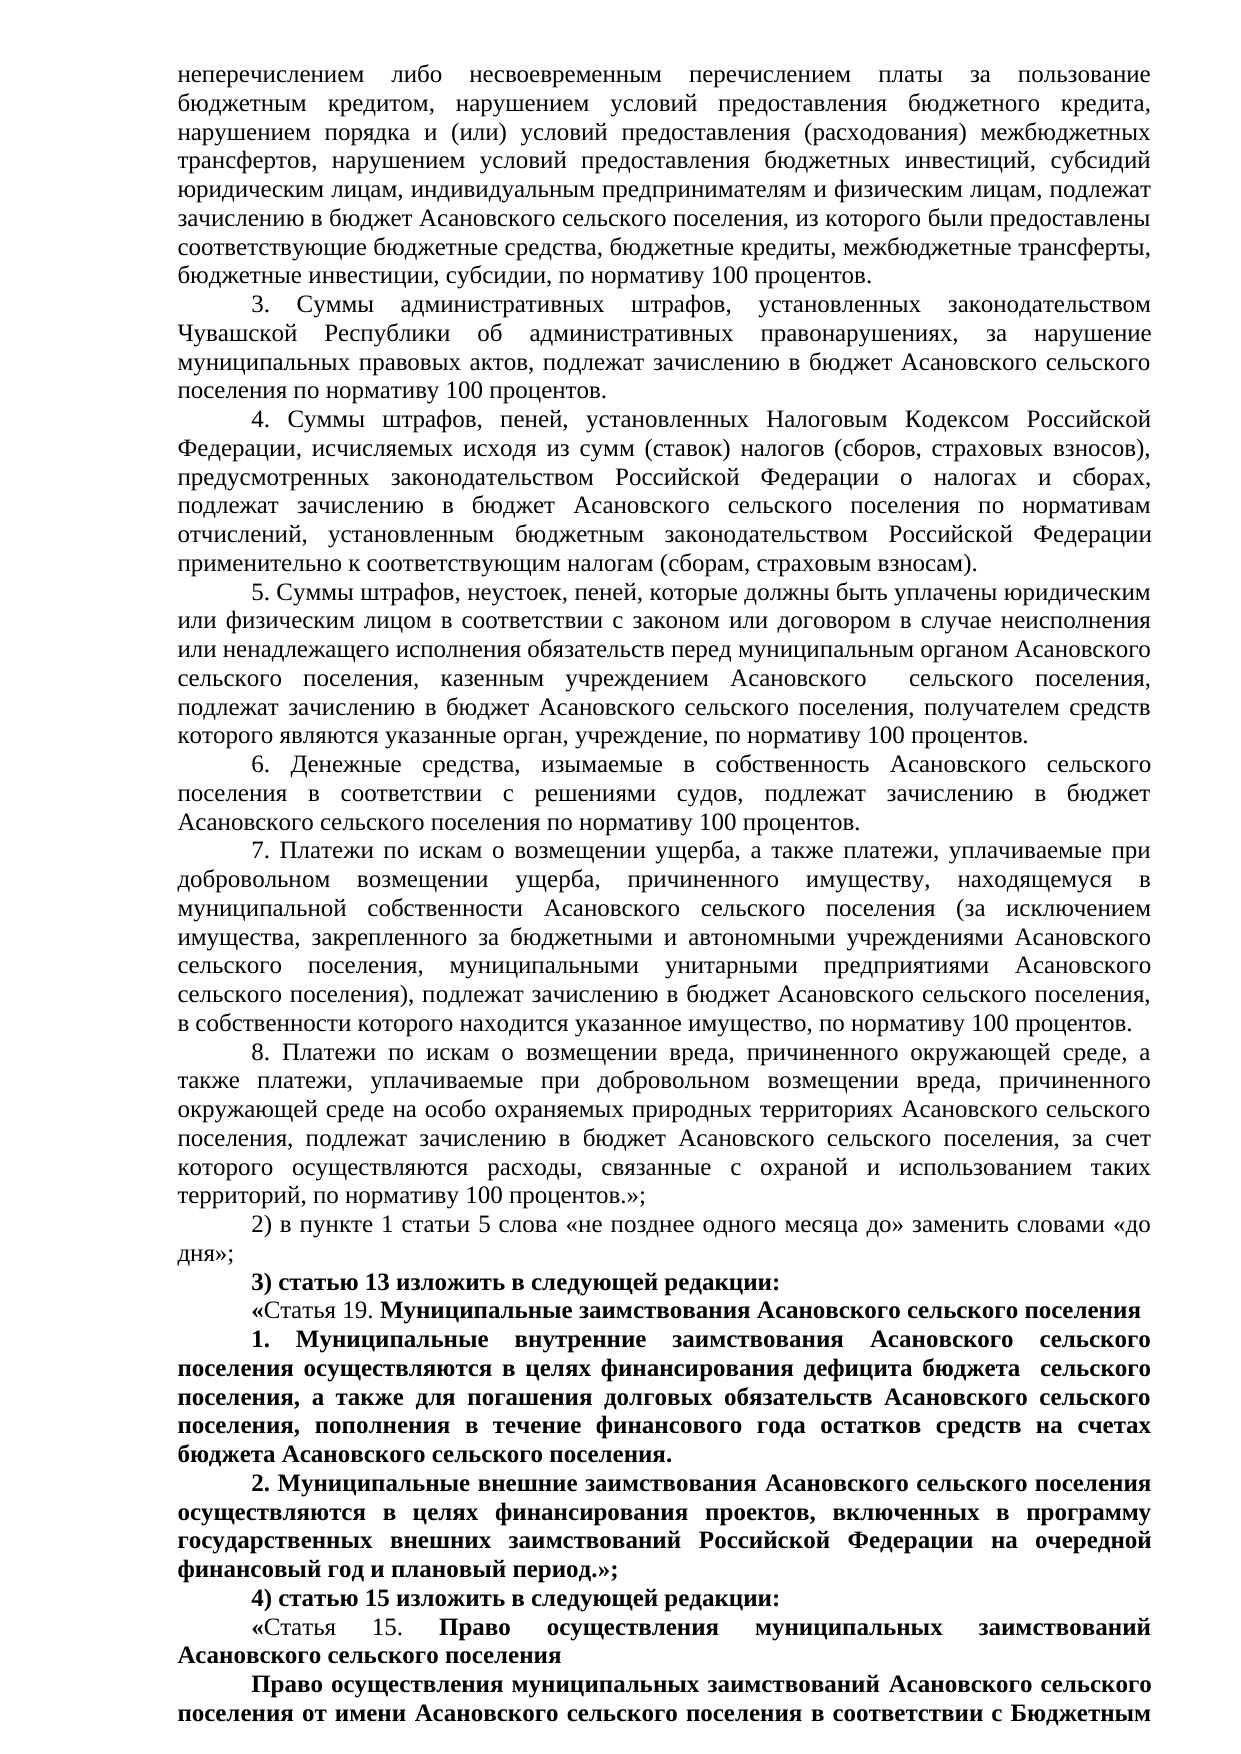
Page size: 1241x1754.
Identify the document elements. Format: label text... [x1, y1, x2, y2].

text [177, 1669, 1152, 1727]
text «Статья 19. Муниципальные заимствования Асановского сельского поселения [177, 1295, 1152, 1324]
text 7. Платежи по искам о возмещении ущерба, а также платежи, уплачиваемые при добровольном возмещении ущерба, причиненного имуществу, находящемуся в муниципальной собственности Асановского сельского поселения (за исключением имущества, закрепленного за бюджетными и автономными учреждениями Асановского сельского поселения, муниципальными унитарными предприятиями Асановского сельского поселения), подлежат зачислению в бюджет Асановского сельского поселения, в собственности которого находится указанное имущество, по нормативу 100 процентов. [177, 835, 1152, 1037]
text 4) статью 15 изложить в следующей редакции: [177, 1583, 1152, 1612]
text 2. Муниципальные внешние заимствования Асановского сельского поселения осуществляются в целях финансирования проектов, включенных в программу государственных внешних заимствований Российской Федерации на очередной финансовый год и плановый период.»; [177, 1468, 1152, 1583]
text 3) статью 13 изложить в следующей редакции: [177, 1267, 1152, 1295]
text 2) в пункте 1 статьи 5 слова «не позднее одного месяца до» заменить словами «до дня»; [177, 1209, 1152, 1267]
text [177, 59, 1152, 289]
text 8. Платежи по искам о возмещении вреда, причиненного окружающей среде, а также платежи, уплачиваемые при добровольном возмещении вреда, причиненного окружающей среде на особо охраняемых природных территориях Асановского сельского поселения, подлежат зачислению в бюджет Асановского сельского поселения, за счет которого осуществляются расходы, связанные с охраной и использованием таких территорий, по нормативу 100 процентов.»; [177, 1037, 1152, 1209]
text 1. Муниципальные внутренние заимствования Асановского сельского поселения осуществляются в целях финансирования дефицита бюджета сельского поселения, а также для погашения долговых обязательств Асановского сельского поселения, пополнения в течение финансового года остатков средств на счетах бюджета Асановского сельского поселения. [177, 1324, 1152, 1468]
text 3. Суммы административных штрафов, установленных законодательством Чувашской Республики об административных правонарушениях, за нарушение муниципальных правовых актов, подлежат зачислению в бюджет Асановского сельского поселения по нормативу 100 процентов. [177, 289, 1152, 404]
text 6. Денежные средства, изымаемые в собственность Асановского сельского поселения в соответствии с решениями судов, подлежат зачислению в бюджет Асановского сельского поселения по нормативу 100 процентов. [177, 749, 1152, 835]
text 5. Суммы штрафов, неустоек, пеней, которые должны быть уплачены юридическим или физическим лицом в соответствии с законом или договором в случае неисполнения или ненадлежащего исполнения обязательств перед муниципальным органом Асановского сельского поселения, казенным учреждением Асановского сельского поселения, подлежат зачислению в бюджет Асановского сельского поселения, получателем средств которого являются указанные орган, учреждение, по нормативу 100 процентов. [177, 577, 1152, 749]
text 4. Суммы штрафов, пеней, установленных Налоговым Кодексом Российской Федерации, исчисляемых исходя из сумм (ставок) налогов (сборов, страховых взносов), предусмотренных законодательством Российской Федерации о налогах и сборах, подлежат зачислению в бюджет Асановского сельского поселения по нормативам отчислений, установленным бюджетным законодательством Российской Федерации применительно к соответствующим налогам (сборам, страховым взносам). [177, 404, 1152, 577]
text «Статья 15. Право осуществления муниципальных заимствований Асановского сельского поселения [177, 1612, 1152, 1669]
